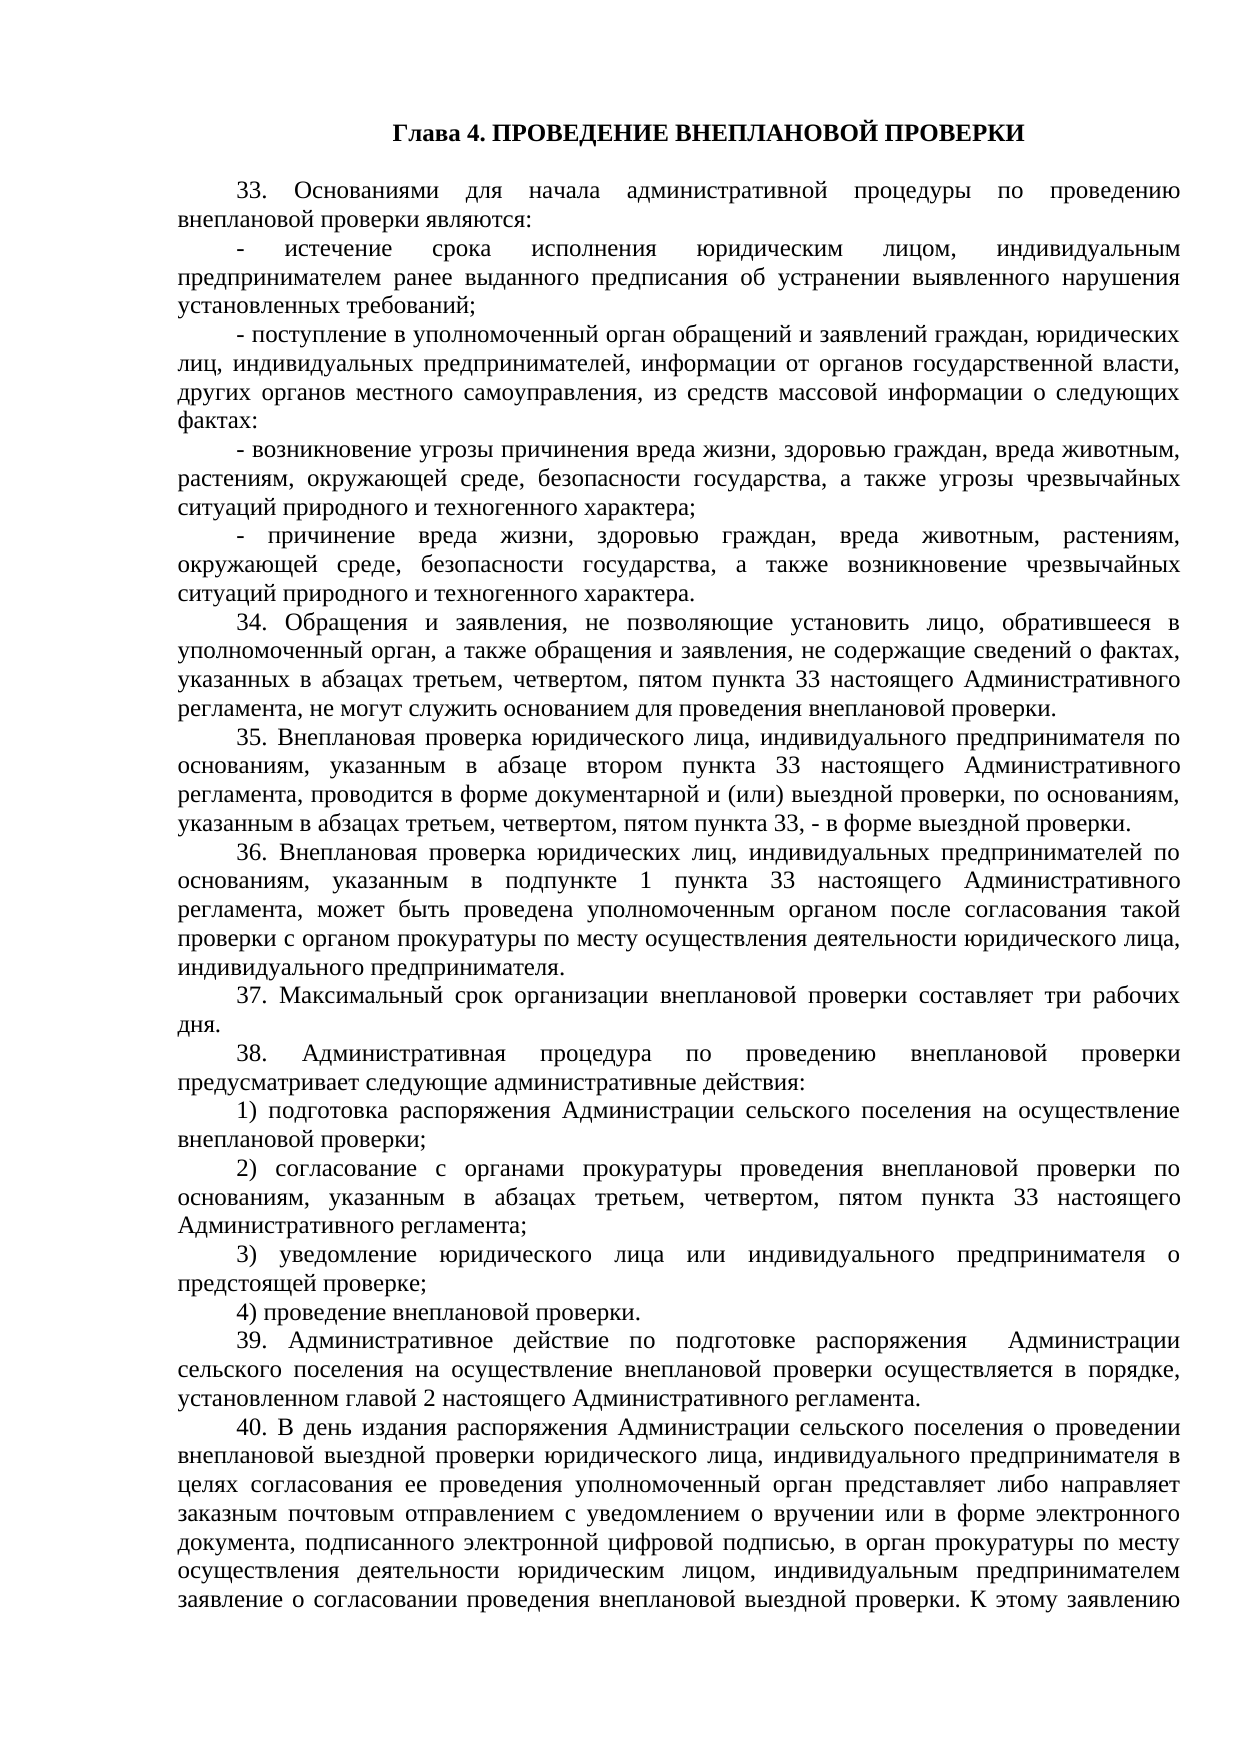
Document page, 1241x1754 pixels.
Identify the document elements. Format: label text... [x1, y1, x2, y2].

text 39. Административное действие по подготовке распоряжения Администрации сельского поселения на осуществление внеплановой проверки осуществляется в порядке, установленном главой 2 настоящего Административного регламента. [177, 1326, 1181, 1412]
text 4) проведение внеплановой проверки. [177, 1297, 1181, 1326]
text 2) согласование с органами прокуратуры проведения внеплановой проверки по основаниям, указанным в абзацах третьем, четвертом, пятом пункта 33 настоящего Административного регламента; [177, 1153, 1181, 1239]
text 36. Внеплановая проверка юридических лиц, индивидуальных предпринимателей по основаниям, указанным в подпункте 1 пункта 33 настоящего Административного регламента, может быть проведена уполномоченным органом после согласования такой проверки с органом прокуратуры по месту осуществления деятельности юридического лица, индивидуального предпринимателя. [177, 837, 1181, 981]
text 35. Внеплановая проверка юридического лица, индивидуального предпринимателя по основаниям, указанным в абзаце втором пункта 33 настоящего Административного регламента, проводится в форме документарной и (или) выездной проверки, по основаниям, указанным в абзацах третьем, четвертом, пятом пункта 33, - в форме выездной проверки. [177, 722, 1181, 837]
text 3) уведомление юридического лица или индивидуального предпринимателя о предстоящей проверке; [177, 1239, 1181, 1297]
text - поступление в уполномоченный орган обращений и заявлений граждан, юридических лиц, индивидуальных предпринимателей, информации от органов государственной власти, других органов местного самоуправления, из средств массовой информации о следующих фактах: [177, 319, 1181, 434]
text 33. Основаниями для начала административной процедуры по проведению внеплановой проверки являются: [177, 176, 1181, 233]
text 34. Обращения и заявления, не позволяющие установить лицо, обратившееся в уполномоченный орган, а также обращения и заявления, не содержащие сведений о фактах, указанных в абзацах третьем, четвертом, пятом пункта 33 настоящего Административного регламента, не могут служить основанием для проведения внеплановой проверки. [177, 607, 1181, 722]
text 1) подготовка распоряжения Администрации сельского поселения на осуществление внеплановой проверки; [177, 1096, 1181, 1153]
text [177, 1412, 1181, 1613]
text 37. Максимальный срок организации внеплановой проверки составляет три рабочих дня. [177, 981, 1181, 1038]
text - возникновение угрозы причинения вреда жизни, здоровью граждан, вреда животным, растениям, окружающей среде, безопасности государства, а также угрозы чрезвычайных ситуаций природного и техногенного характера; [177, 434, 1181, 521]
text Глава 4. ПРОВЕДЕНИЕ ВНЕПЛАНОВОЙ ПРОВЕРКИ [177, 118, 1181, 147]
text - истечение срока исполнения юридическим лицом, индивидуальным предпринимателем ранее выданного предписания об устранении выявленного нарушения установленных требований; [177, 233, 1181, 319]
text - причинение вреда жизни, здоровью граждан, вреда животным, растениям, окружающей среде, безопасности государства, а также возникновение чрезвычайных ситуаций природного и техногенного характера. [177, 521, 1181, 607]
text 38. Административная процедура по проведению внеплановой проверки предусматривает следующие административные действия: [177, 1038, 1181, 1096]
